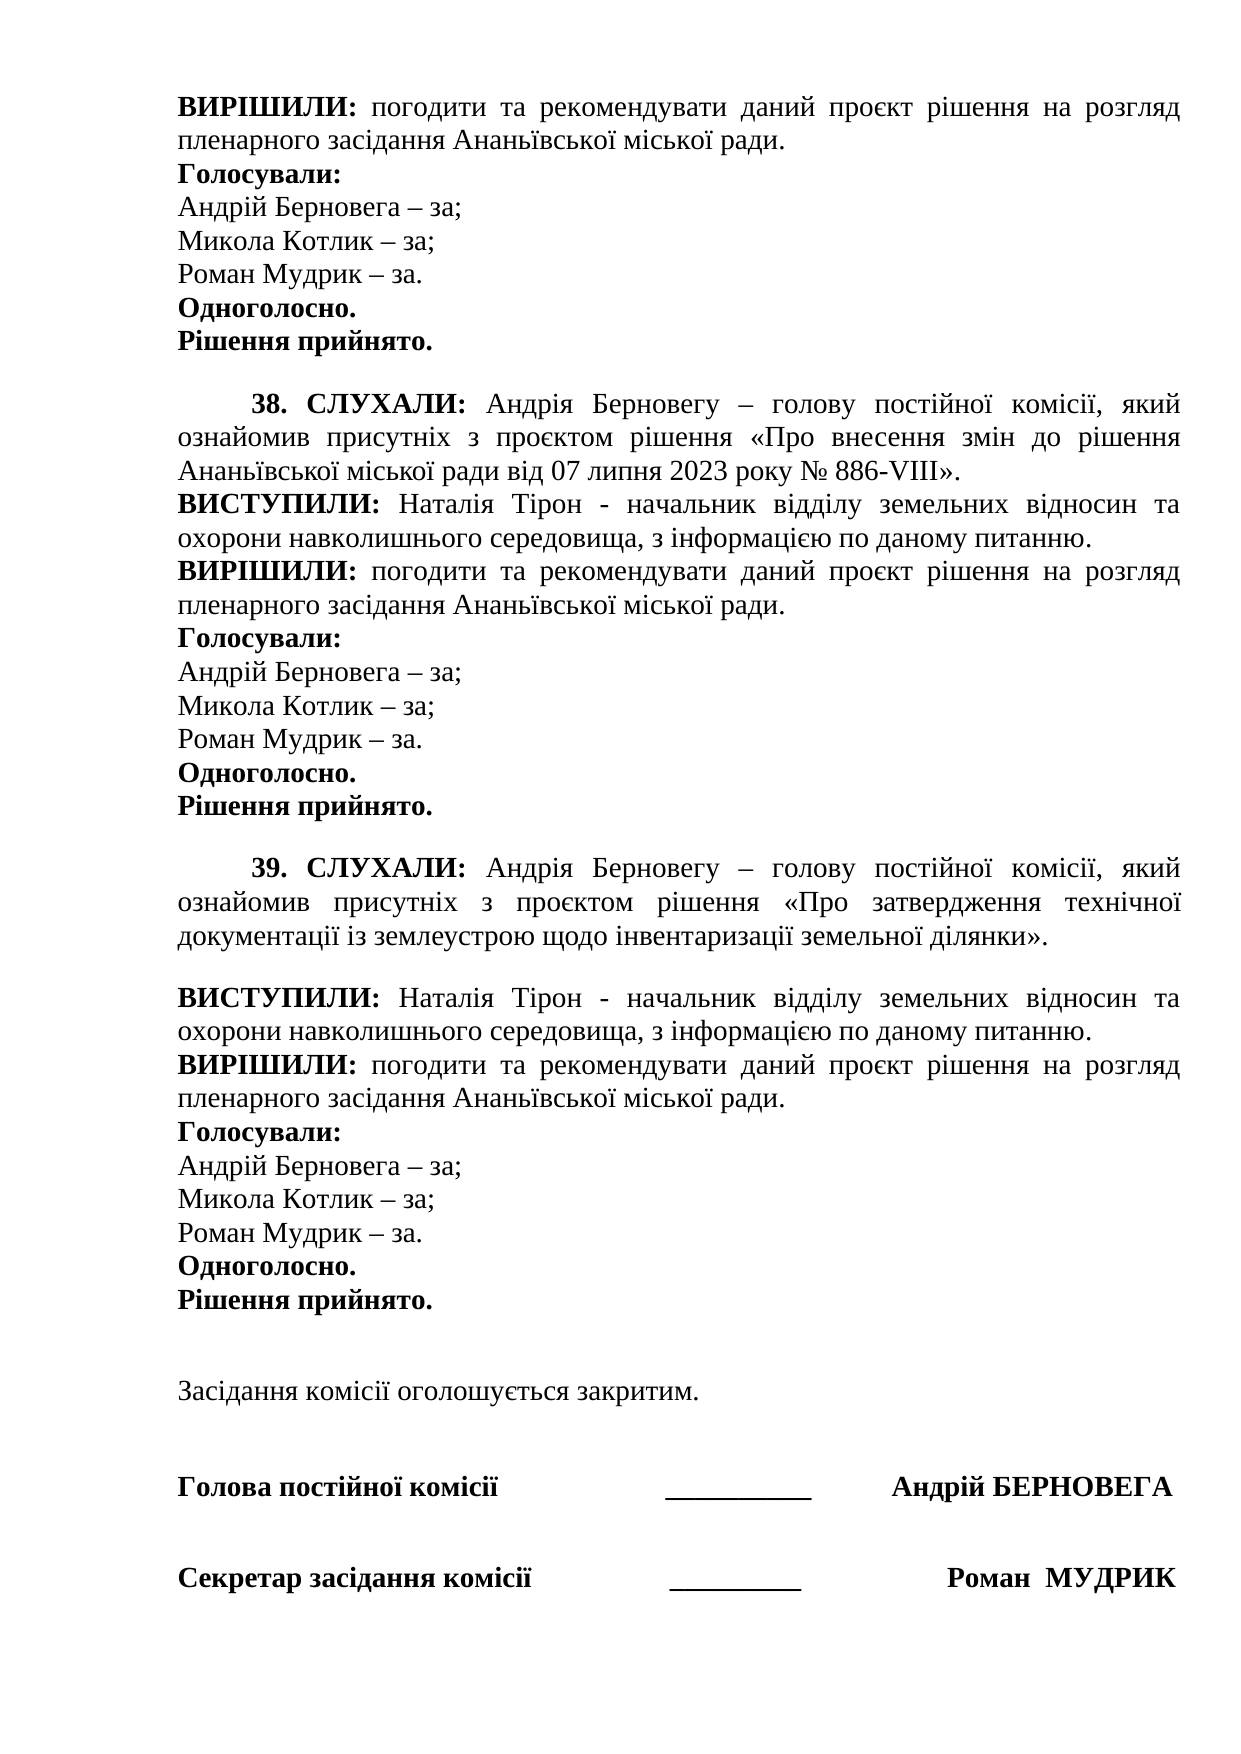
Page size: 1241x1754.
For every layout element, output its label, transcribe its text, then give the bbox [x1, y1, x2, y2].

text 39. СЛУХАЛИ: Андрія Берновегу – голову постійної комісії, який ознайомив присутніх з проєктом рішення «Про затвердження технічної документації із землеустрою щодо інвентаризації земельної ділянки». [177, 851, 1181, 951]
text Голосували: [177, 621, 1181, 654]
text Рішення прийнято. [177, 1282, 1181, 1315]
text Голова постійної комісії __________ Андрій БЕРНОВЕГА [177, 1469, 1181, 1502]
text ВИРІШИЛИ: погодити та рекомендувати даний проєкт рішення на розгляд пленарного засідання Ананьївської міської ради. [177, 89, 1181, 156]
text Андрій Берновега – за; [177, 1148, 1181, 1181]
text Микола Котлик – за; [177, 688, 1181, 721]
list Одноголосно. [177, 755, 1181, 788]
text Рішення прийнято. [177, 788, 1181, 822]
list Одноголосно. [177, 1248, 1181, 1282]
text Голосували: [177, 1114, 1181, 1148]
text Засідання комісії оголошується закритим. [177, 1373, 1181, 1406]
text ВИРІШИЛИ: погодити та рекомендувати даний проєкт рішення на розгляд пленарного засідання Ананьївської міської ради. [177, 553, 1181, 621]
list Роман Мудрик – за. [177, 721, 1181, 755]
text Микола Котлик – за; [177, 223, 1181, 256]
text Рішення прийнято. [177, 323, 1181, 357]
text Секретар засідання комісії _________ Роман МУДРИК [177, 1560, 1181, 1593]
text ВИСТУПИЛИ: Наталія Тірон - начальник відділу земельних відносин та охорони навколишнього середовища, з інформацією по даному питанню. [177, 486, 1181, 553]
text Микола Котлик – за; [177, 1181, 1181, 1215]
list Роман Мудрик – за. [177, 256, 1181, 290]
text ВИСТУПИЛИ: Наталія Тірон - начальник відділу земельних відносин та охорони навколишнього середовища, з інформацією по даному питанню. [177, 980, 1181, 1047]
text Андрій Берновега – за; [177, 654, 1181, 688]
text 38. СЛУХАЛИ: Андрія Берновегу – голову постійної комісії, який ознайомив присутніх з проєктом рішення «Про внесення змін до рішення Ананьївської міської ради від 07 липня 2023 року № 886-VІІІ». [177, 386, 1181, 486]
text Голосували: [177, 156, 1181, 189]
text ВИРІШИЛИ: погодити та рекомендувати даний проєкт рішення на розгляд пленарного засідання Ананьївської міської ради. [177, 1047, 1181, 1114]
list Роман Мудрик – за. [177, 1215, 1181, 1248]
text Андрій Берновега – за; [177, 189, 1181, 223]
list Одноголосно. [177, 290, 1181, 323]
